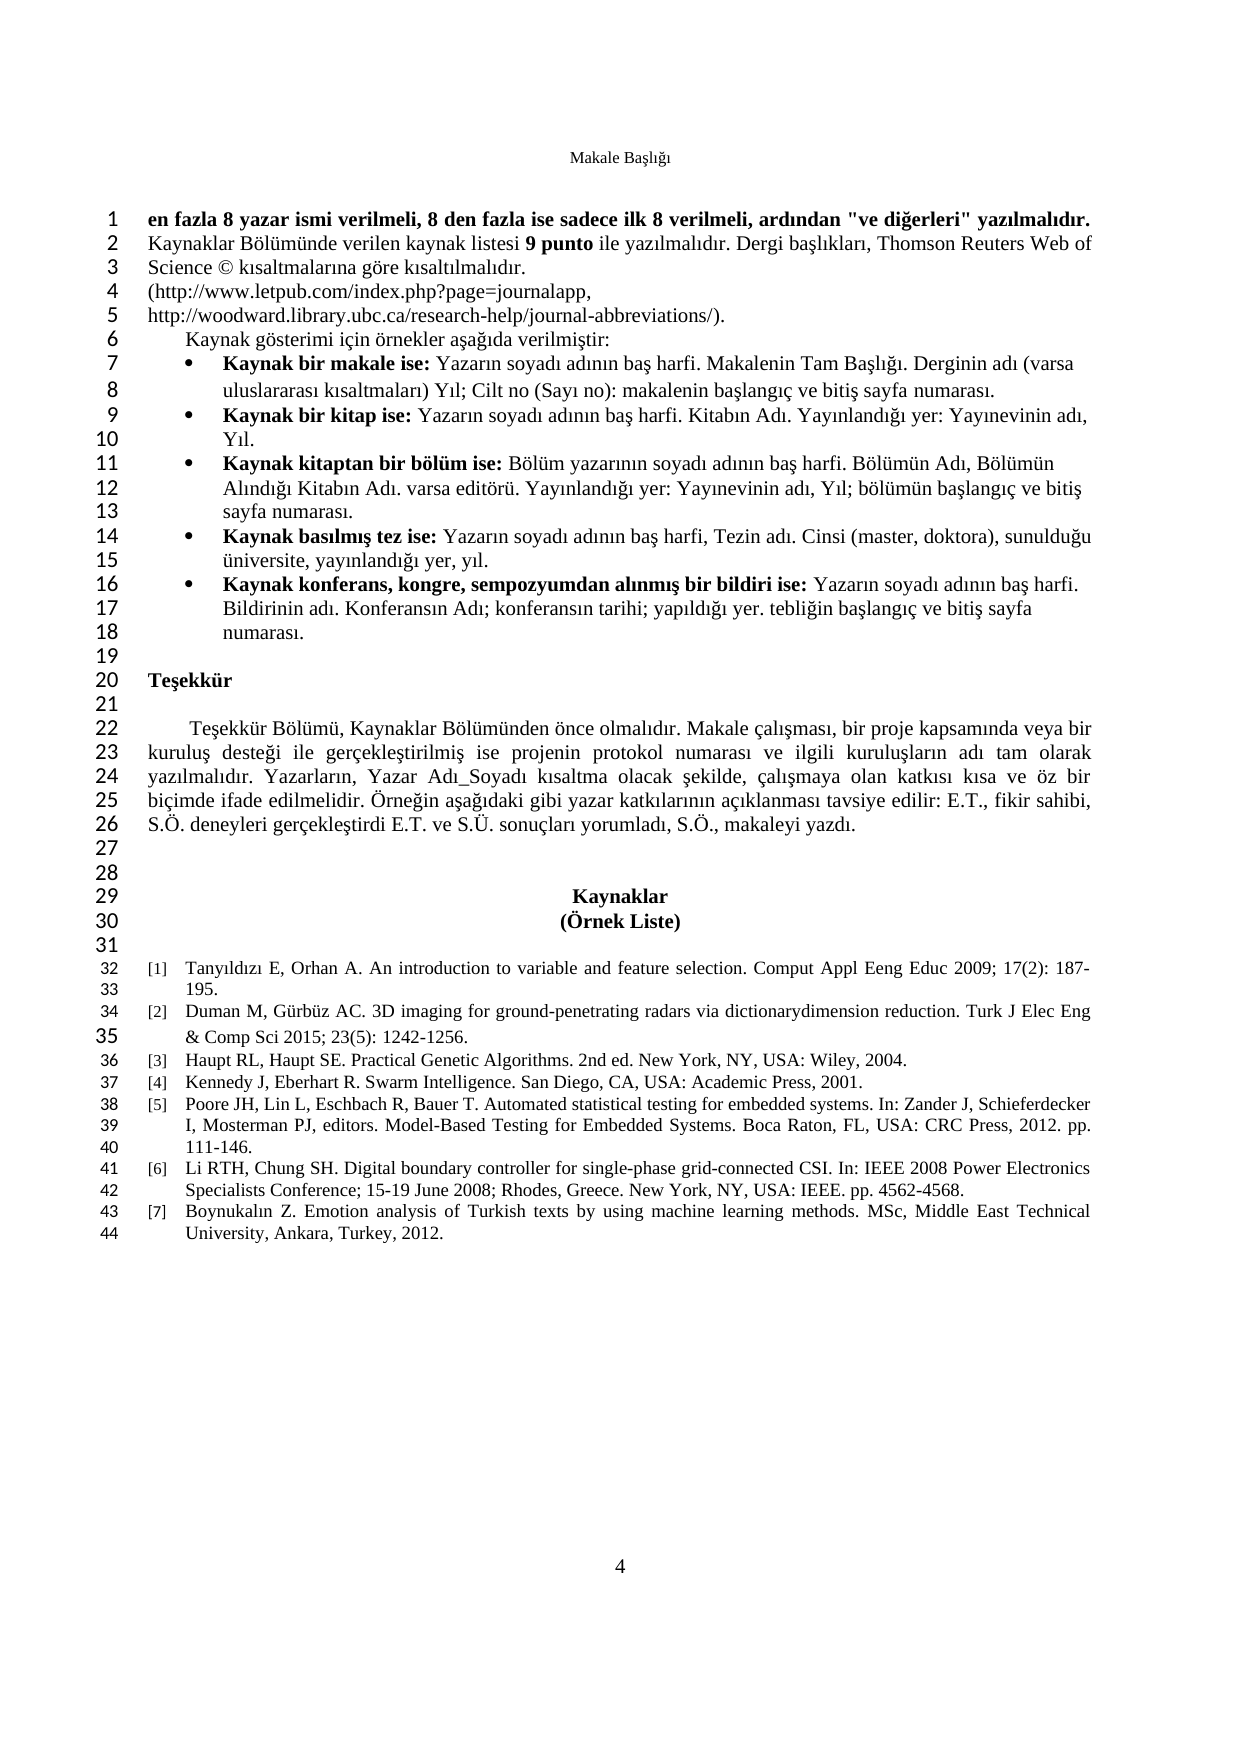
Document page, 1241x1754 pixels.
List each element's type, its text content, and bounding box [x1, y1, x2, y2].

list Kaynak kitaptan bir bölüm ise: Bölüm yazarının soyadı adının baş harfi. Bölümün Adı, Bölümün Alındığı Kitabın Adı. varsa editörü. Yayınlandığı yer: Yayınevinin adı, Yıl; bölümün başlangıç ve bitiş sayfa numarası. [185, 451, 1092, 523]
text http://woodward.library.ubc.ca/research-help/journal-abbreviations/). [148, 303, 1092, 327]
list Li RTH, Chung SH. Digital boundary controller for single-phase grid-connected CSI. In: IEEE 2008 Power Electronics Specialists Conference; 15-19 June 2008; Rhodes, Greece. New York, NY, USA: IEEE. pp. 4562-4568. [148, 1157, 1092, 1200]
list Haupt RL, Haupt SE. Practical Genetic Algorithms. 2nd ed. New York, NY, USA: Wiley, 2004. [148, 1049, 1092, 1071]
list Kaynak bir makale ise: Yazarın soyadı adının baş harfi. Makalenin Tam Başlığı. Derginin adı (varsa uluslararası kısaltmaları) Yıl; Cilt no (Sayı no): makalenin başlangıç ve bitiş sayfa numarası. [185, 351, 1092, 403]
list Duman M, Gürbüz AC. 3D imaging for ground-penetrating radars via dictionarydimension reduction. Turk J Elec Eng & Comp Sci 2015; 23(5): 1242-1256. [148, 1000, 1092, 1049]
list Boynukalın Z. Emotion analysis of Turkish texts by using machine learning methods. MSc, Middle East Technical University, Ankara, Turkey, 2012. [148, 1200, 1092, 1243]
list Tanyıldızı E, Orhan A. An introduction to variable and feature selection. Comput Appl Eeng Educ 2009; 17(2): 187-195. [148, 957, 1092, 1000]
text Kaynak gösterimi için örnekler aşağıda verilmiştir: [148, 327, 1092, 351]
list Poore JH, Lin L, Eschbach R, Bauer T. Automated statistical testing for embedded systems. In: Zander J, Schieferdecker I, Mosterman PJ, editors. Model-Based Testing for Embedded Systems. Boca Raton, FL, USA: CRC Press, 2012. pp. 111-146. [148, 1092, 1092, 1157]
list Kaynak konferans, kongre, sempozyumdan alınmış bir bildiri ise: Yazarın soyadı adının baş harfi. Bildirinin adı. Konferansın Adı; konferansın tarihi; yapıldığı yer. tebliğin başlangıç ve bitiş sayfa numarası. [185, 572, 1092, 644]
text Teşekkür [148, 668, 1092, 692]
text (http://www.letpub.com/index.php?page=journalapp, [148, 279, 1092, 303]
text Teşekkür Bölümü, Kaynaklar Bölümünden önce olmalıdır. Makale çalışması, bir proje kapsamında veya bir kuruluş desteği ile gerçekleştirilmiş ise projenin protokol numarası ve ilgili kuruluşların adı tam olarak yazılmalıdır. Yazarların, Yazar Adı_Soyadı kısaltma olacak şekilde, çalışmaya olan katkısı kısa ve öz bir biçimde ifade edilmelidir. Örneğin aşağıdaki gibi yazar katkılarının açıklanması tavsiye edilir: E.T., fikir sahibi, S.Ö. deneyleri gerçekleştirdi E.T. ve S.Ü. sonuçları yorumladı, S.Ö., makaleyi yazdı. [148, 716, 1092, 836]
text (Örnek Liste) [148, 908, 1092, 933]
list Kaynak basılmış tez ise: Yazarın soyadı adının baş harfi, Tezin adı. Cinsi (master, doktora), sunulduğu üniversite, yayınlandığı yer, yıl. [185, 523, 1092, 572]
list Kaynak bir kitap ise: Yazarın soyadı adının baş harfi. Kitabın Adı. Yayınlandığı yer: Yayınevinin adı, Yıl. [185, 403, 1092, 451]
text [148, 207, 1092, 279]
list Kennedy J, Eberhart R. Swarm Intelligence. San Diego, CA, USA: Academic Press, 2001. [148, 1071, 1092, 1092]
text Kaynaklar [148, 884, 1092, 908]
